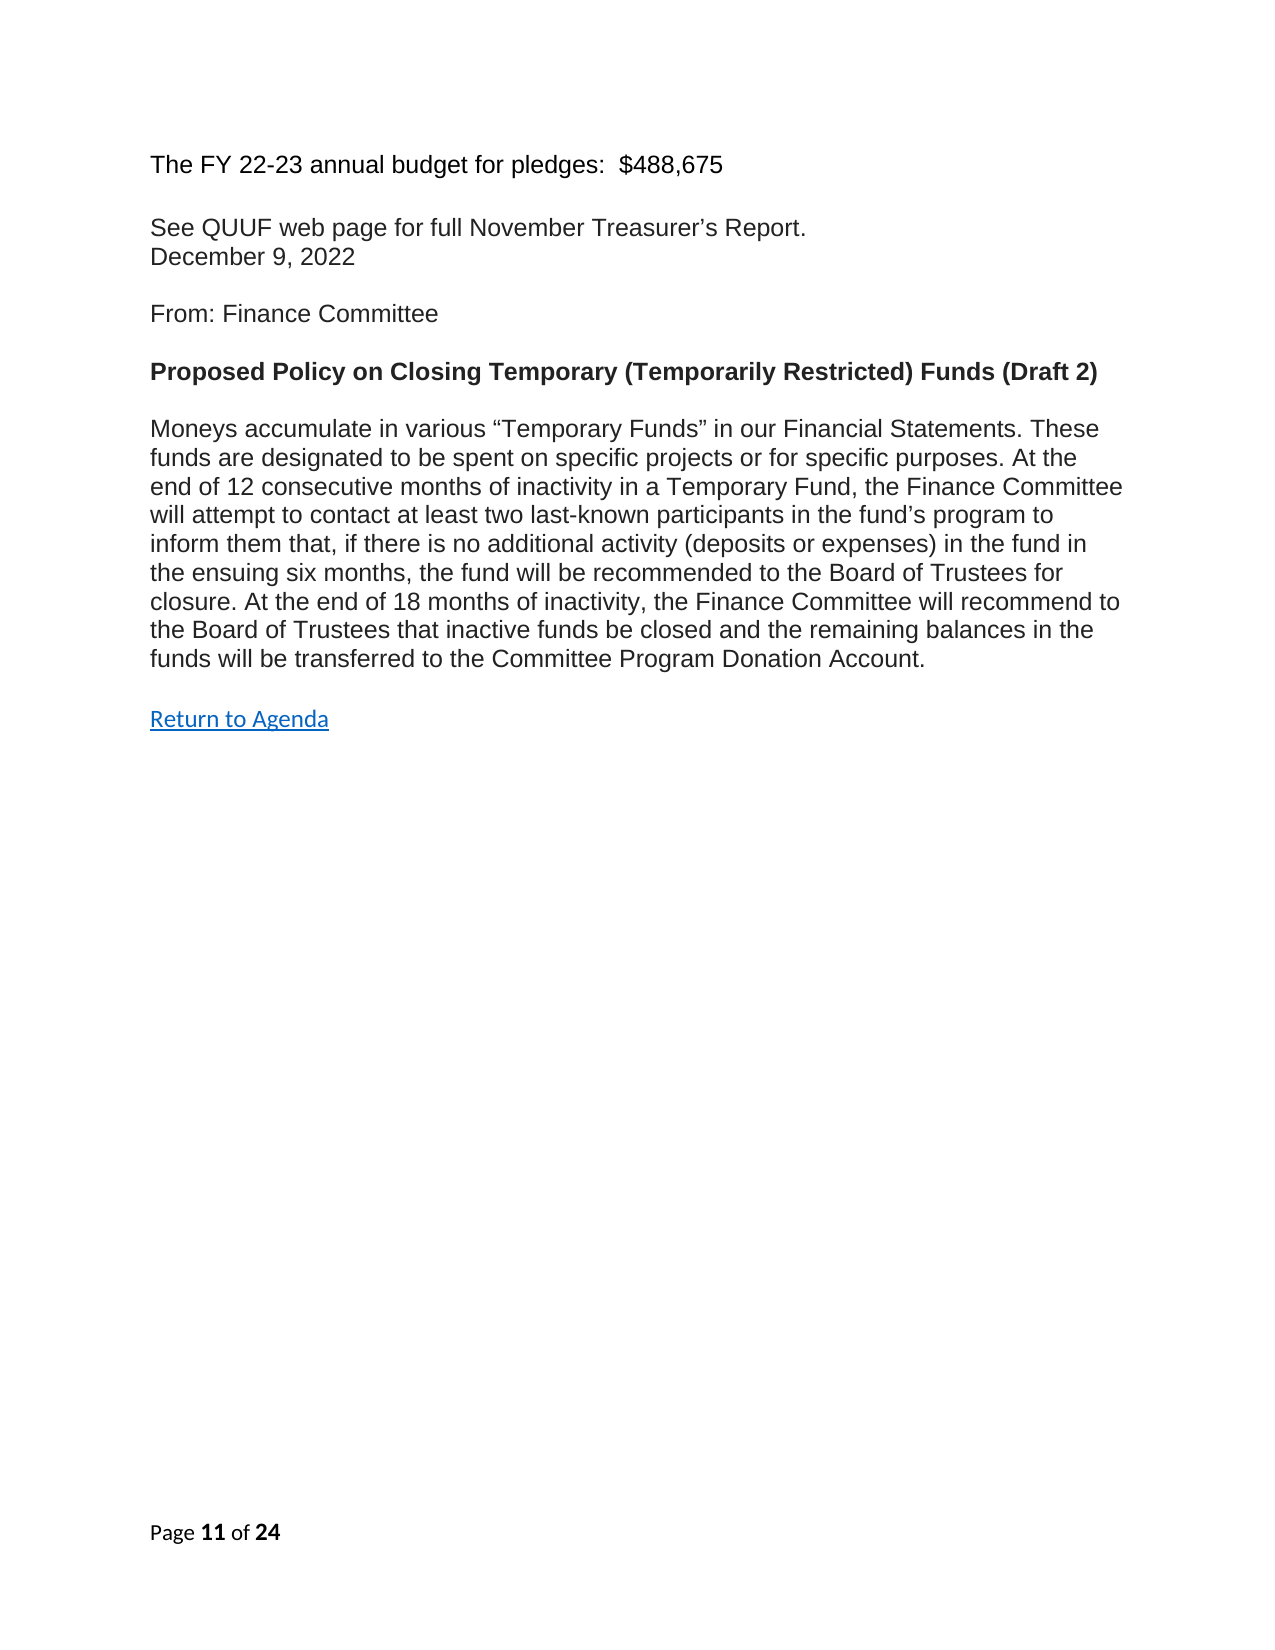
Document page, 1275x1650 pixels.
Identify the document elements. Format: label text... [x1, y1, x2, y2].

text The FY 22-23 annual budget for pledges: $488,675 [150, 150, 1125, 179]
text Moneys accumulate in various “Temporary Funds” in our Financial Statements. These funds are designated to be spent on specific projects or for specific purposes. At the end of 12 consecutive months of inactivity in a Temporary Fund, the Finance Committee will attempt to contact at least two last-known participants in the fund’s program to inform them that, if there is no additional activity (deposits or expenses) in the fund in the ensuing six months, the fund will be recommended to the Board of Trustees for closure. At the end of 18 months of inactivity, the Finance Committee will recommend to the Board of Trustees that inactive funds be closed and the remaining balances in the funds will be transferred to the Committee Program Donation Account. [150, 414, 1125, 673]
text See QUUF web page for full November Treasurer’s Report. [150, 213, 1125, 242]
text Return to Agenda [150, 703, 1125, 734]
text From: Finance Committee [150, 299, 1125, 328]
text December 9, 2022 [150, 242, 1125, 270]
text Proposed Policy on Closing Temporary (Temporarily Restricted) Funds (Draft 2) [150, 357, 1125, 385]
